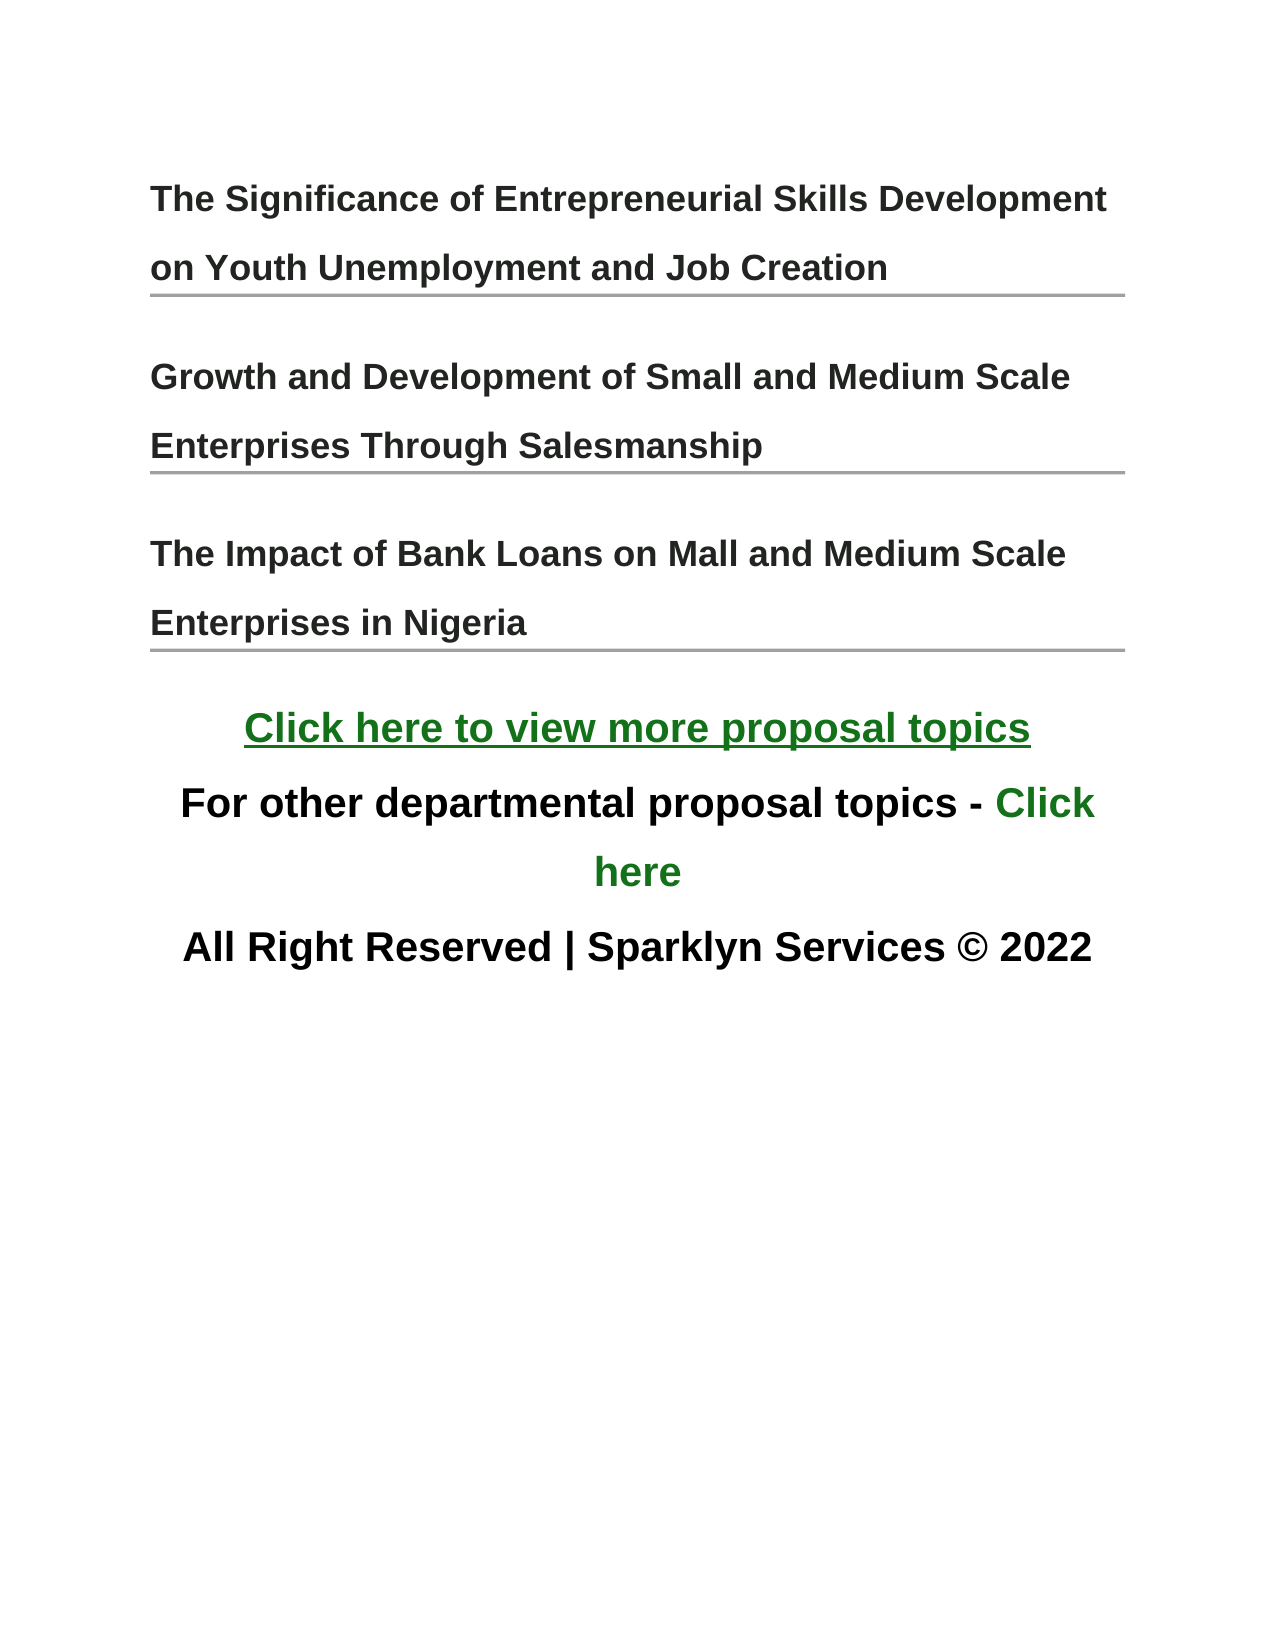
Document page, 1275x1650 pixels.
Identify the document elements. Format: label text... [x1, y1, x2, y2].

subtitle For other departmental proposal topics - Click here [150, 757, 1125, 895]
text The Impact of Bank Loans on Mall and Medium Scale Enterprises in Nigeria [150, 505, 1125, 643]
subtitle All Right Reserved | Sparklyn Services © 2022 [150, 901, 1125, 970]
text The Significance of Entrepreneurial Skills Development on Youth Unemployment and Job Creation [150, 150, 1125, 288]
text Growth and Development of Small and Medium Scale Enterprises Through Salesmanship [150, 327, 1125, 466]
subtitle Click here to view more proposal topics [150, 682, 1125, 752]
